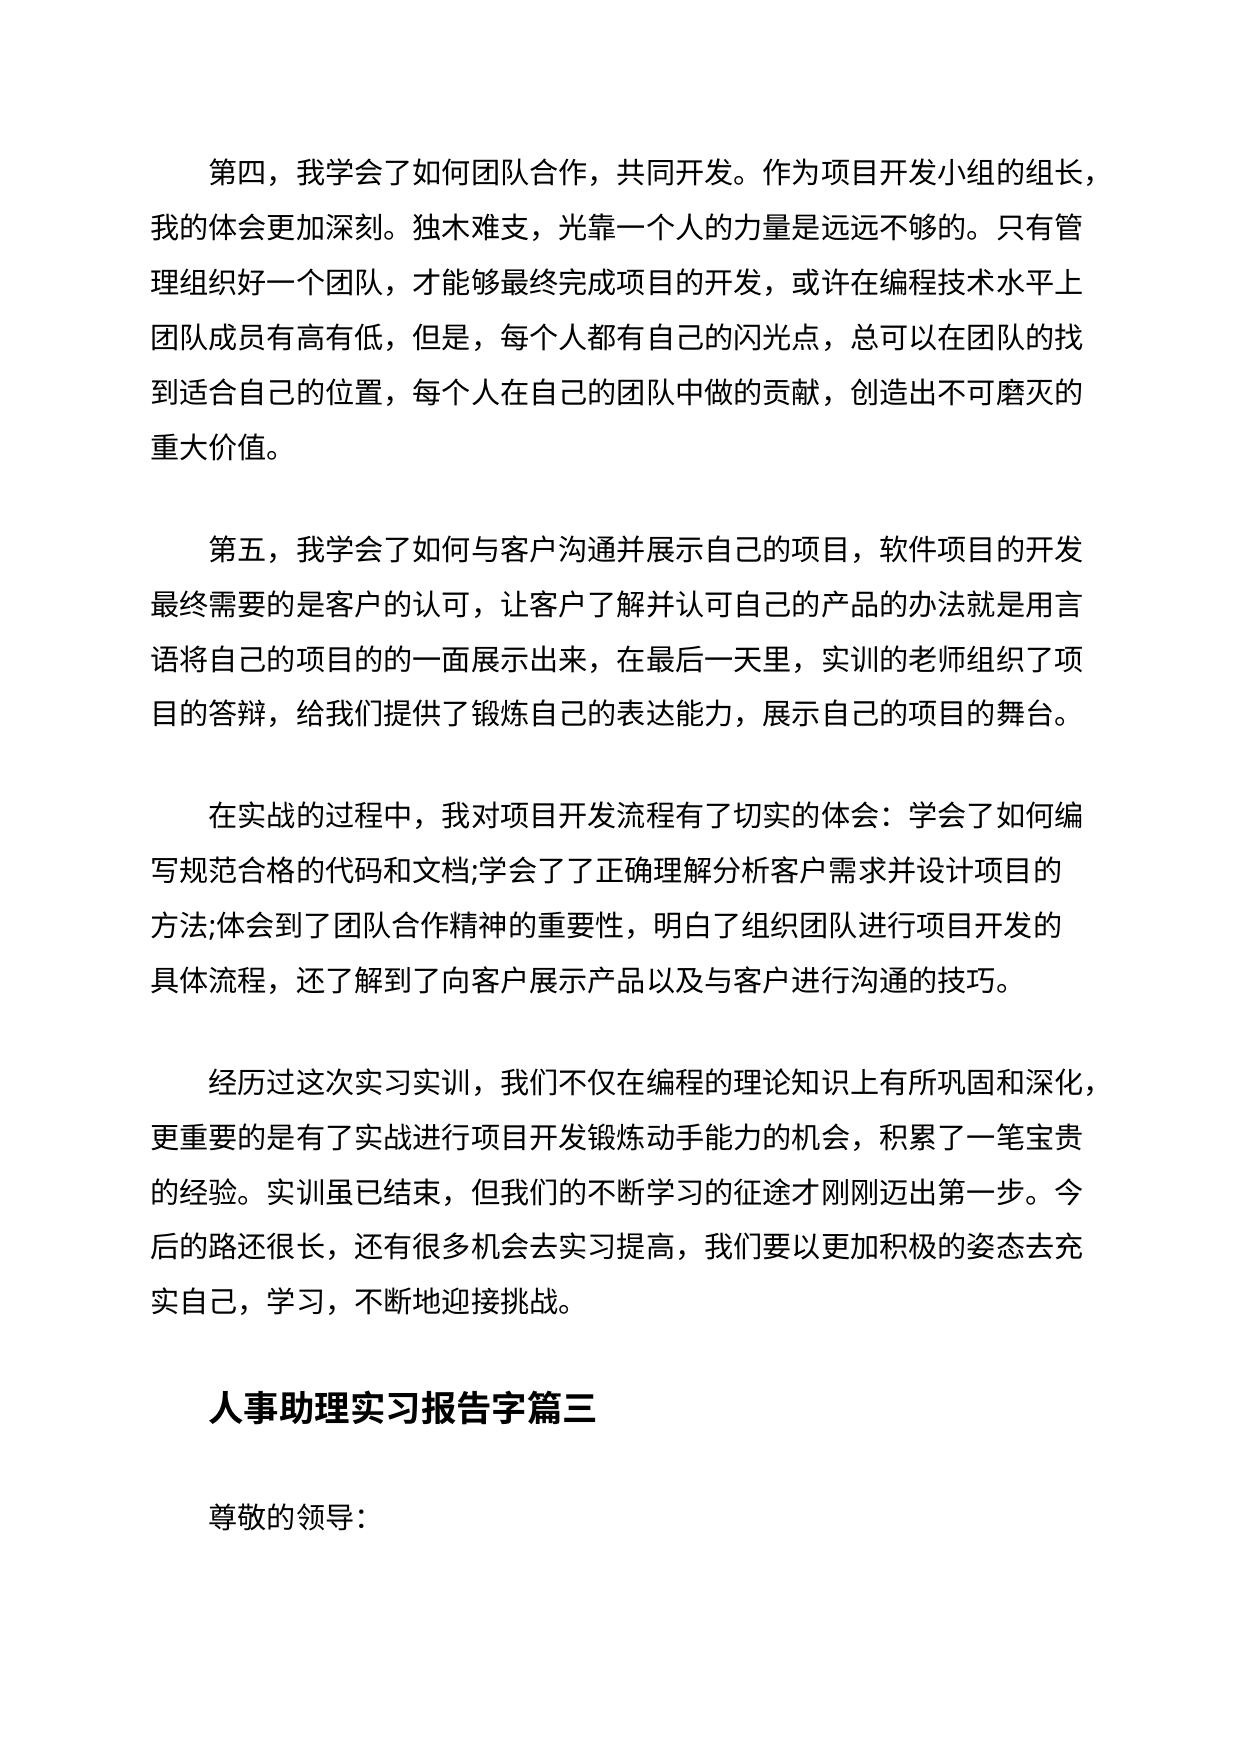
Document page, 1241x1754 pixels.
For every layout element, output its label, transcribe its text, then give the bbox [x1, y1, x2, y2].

text 人事助理实习报告字篇三 [150, 1381, 1090, 1432]
text 尊敬的领导： [150, 1494, 1090, 1536]
text 第五，我学会了如何与客户沟通并展示自己的项目，软件项目的开发最终需要的是客户的认可，让客户了解并认可自己的产品的办法就是用言语将自己的项目的的一面展示出来，在最后一天里，实训的老师组织了项目的答辩，给我们提供了锻炼自己的表达能力，展示自己的项目的舞台。 [150, 526, 1090, 733]
text 经历过这次实习实训，我们不仅在编程的理论知识上有所巩固和深化，更重要的是有了实战进行项目开发锻炼动手能力的机会，积累了一笔宝贵的经验。实训虽已结束，但我们的不断学习的征途才刚刚迈出第一步。今后的路还很长，还有很多机会去实习提高，我们要以更加积极的姿态去充实自己，学习，不断地迎接挑战。 [150, 1059, 1090, 1321]
text 第四，我学会了如何团队合作，共同开发。作为项目开发小组的组长，我的体会更加深刻。独木难支，光靠一个人的力量是远远不够的。只有管理组织好一个团队，才能够最终完成项目的开发，或许在编程技术水平上团队成员有高有低，但是，每个人都有自己的闪光点，总可以在团队的找到适合自己的位置，每个人在自己的团队中做的贡献，创造出不可磨灭的重大价值。 [150, 150, 1090, 467]
text 在实战的过程中，我对项目开发流程有了切实的体会：学会了如何编写规范合格的代码和文档;学会了了正确理解分析客户需求并设计项目的方法;体会到了团队合作精神的重要性，明白了组织团队进行项目开发的具体流程，还了解到了向客户展示产品以及与客户进行沟通的技巧。 [150, 793, 1090, 1000]
